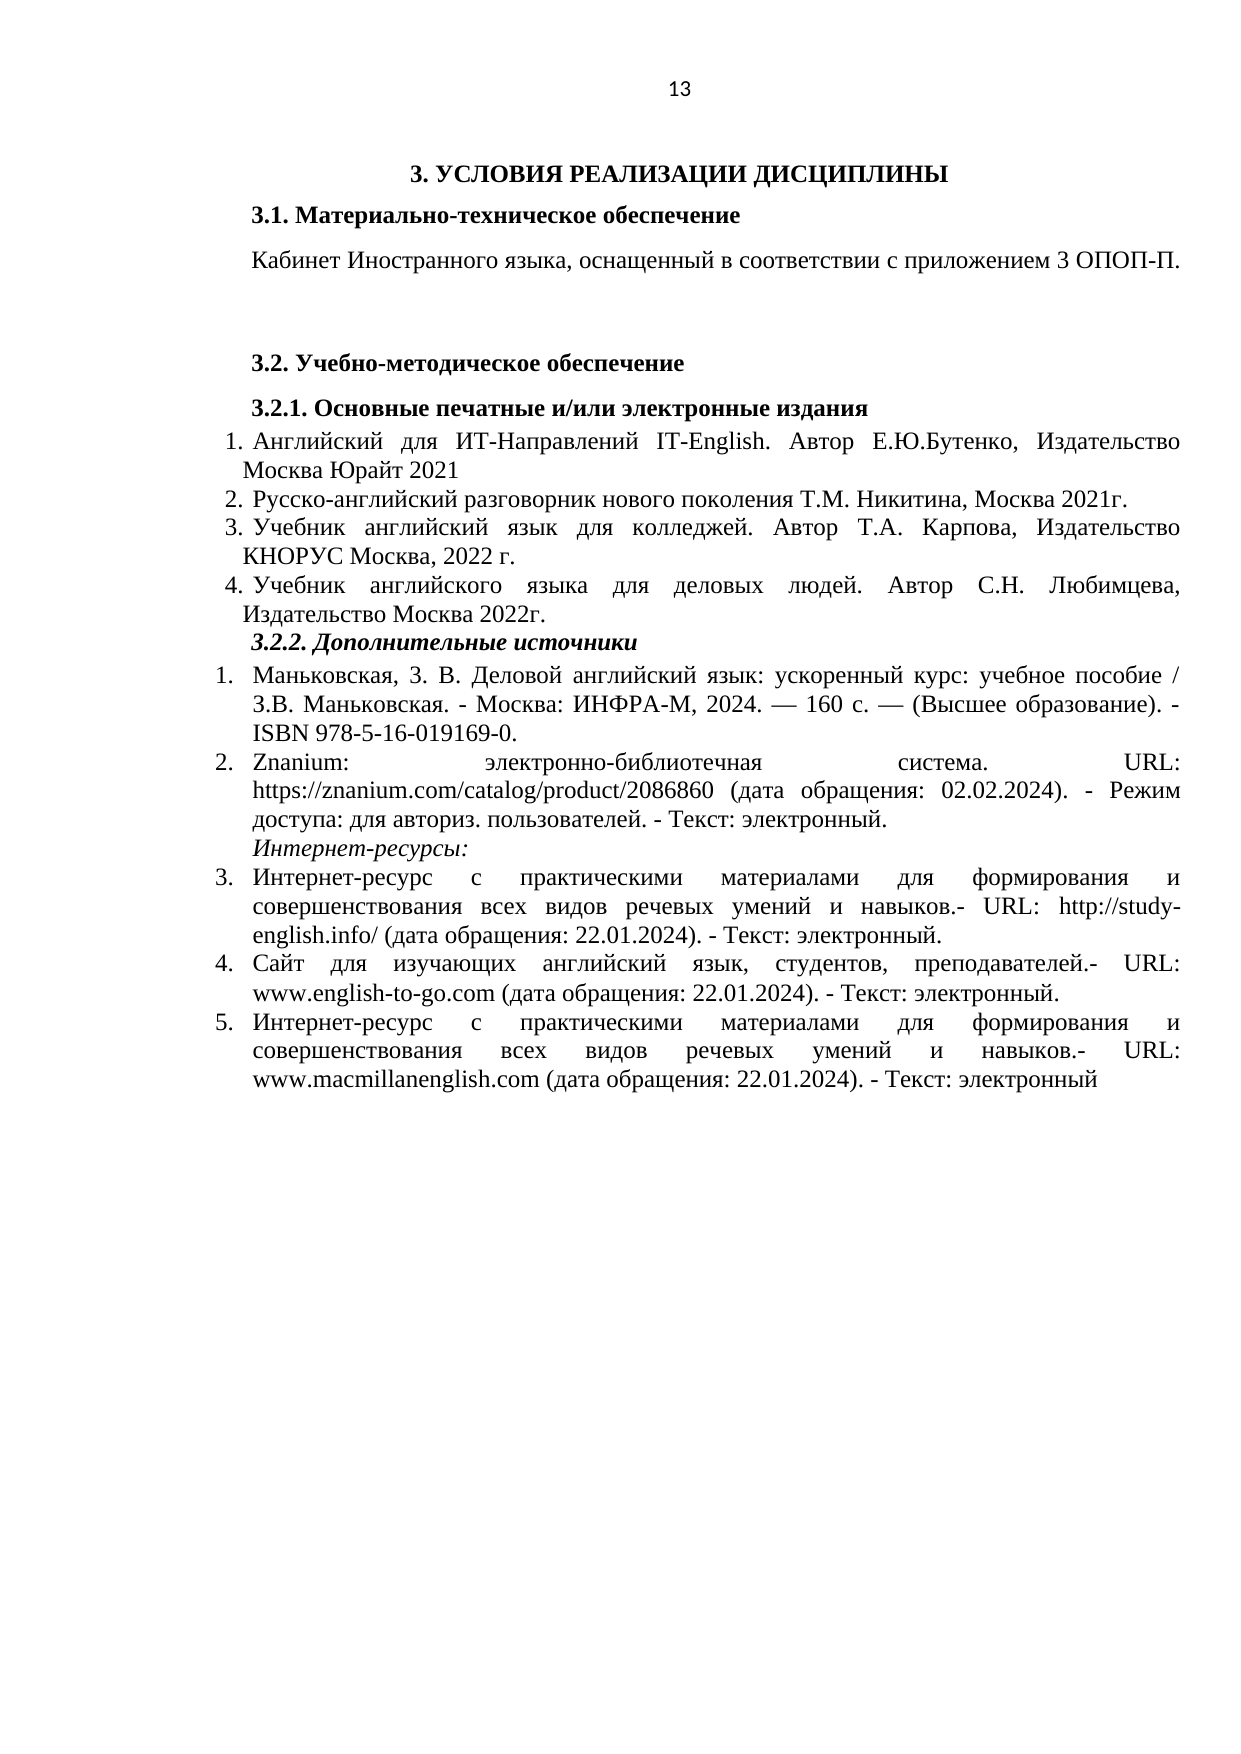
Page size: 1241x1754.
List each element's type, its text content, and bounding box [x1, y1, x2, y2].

text Интернет-ресурсы: ﻿﻿﻿ [252, 833, 1181, 862]
text 3.1. Материально-техническое обеспечение [177, 200, 1181, 229]
list Маньковская, 3. В. Деловой английский язык: ускоренный курс: учебное пособие / З.В. Маньковская. - Москва: ИНФРА-М, 2024. — 160 с. — (Высшее образование). - ISBN 978-5-16-019169-0. [215, 661, 1181, 747]
text 3.2. Учебно-методическое обеспечение [177, 348, 1181, 376]
list Русско-английский разговорник нового поколения Т.М. Никитина, Москва 2021г. [224, 484, 1181, 512]
list Английский для ИТ-Направлений IT-English. Автор Е.Ю.Бутенко, Издательство Москва Юрайт 2021 [224, 426, 1181, 484]
list Учебник английский язык для колледжей. Автор Т.А. Карпова, Издательство КНОРУС Москва, 2022 г. [224, 512, 1181, 570]
text 3.2.2. Дополнительные источники [177, 627, 1181, 656]
list ﻿﻿﻿Сайт для изучающих английский язык, студентов, преподавателей.- URL: www.english-to-go.com (дата обращения: 22.01.2024). - Текст: электронный. [215, 948, 1181, 1007]
text Кабинет Иностранного языка, оснащенный в соответствии с приложением 3 ОПОП-П. [177, 245, 1181, 302]
list Znanium: электронно-библиотечная система. URL: https://znanium.com/catalog/product/2086860 (дата обращения: 02.02.2024). - Режим доступа: для авториз. пользователей. - Текст: электронный. [215, 747, 1181, 833]
list Интернет-ресурс с практическими материалами для формирования и совершенствования всех видов речевых умений и навыков.- URL: www.macmillanenglish.com (дата обращения: 22.01.2024). - Текст: электронный [215, 1007, 1181, 1093]
text 3. Условия реализации ДИСЦИПЛИНЫ [177, 159, 1181, 187]
list Учебник английского языка для деловых людей. Автор С.Н. Любимцева, Издательство Москва 2022г. [224, 570, 1181, 627]
list Интернет-ресурс с практическими материалами для формирования и совершенствования всех видов речевых умений и навыков.- URL: http://study-english.info/ (дата обращения: 22.01.2024). - Текст: электронный. [215, 862, 1181, 948]
list 3.2.1. Основные печатные и/или электронные издания [177, 393, 1181, 422]
